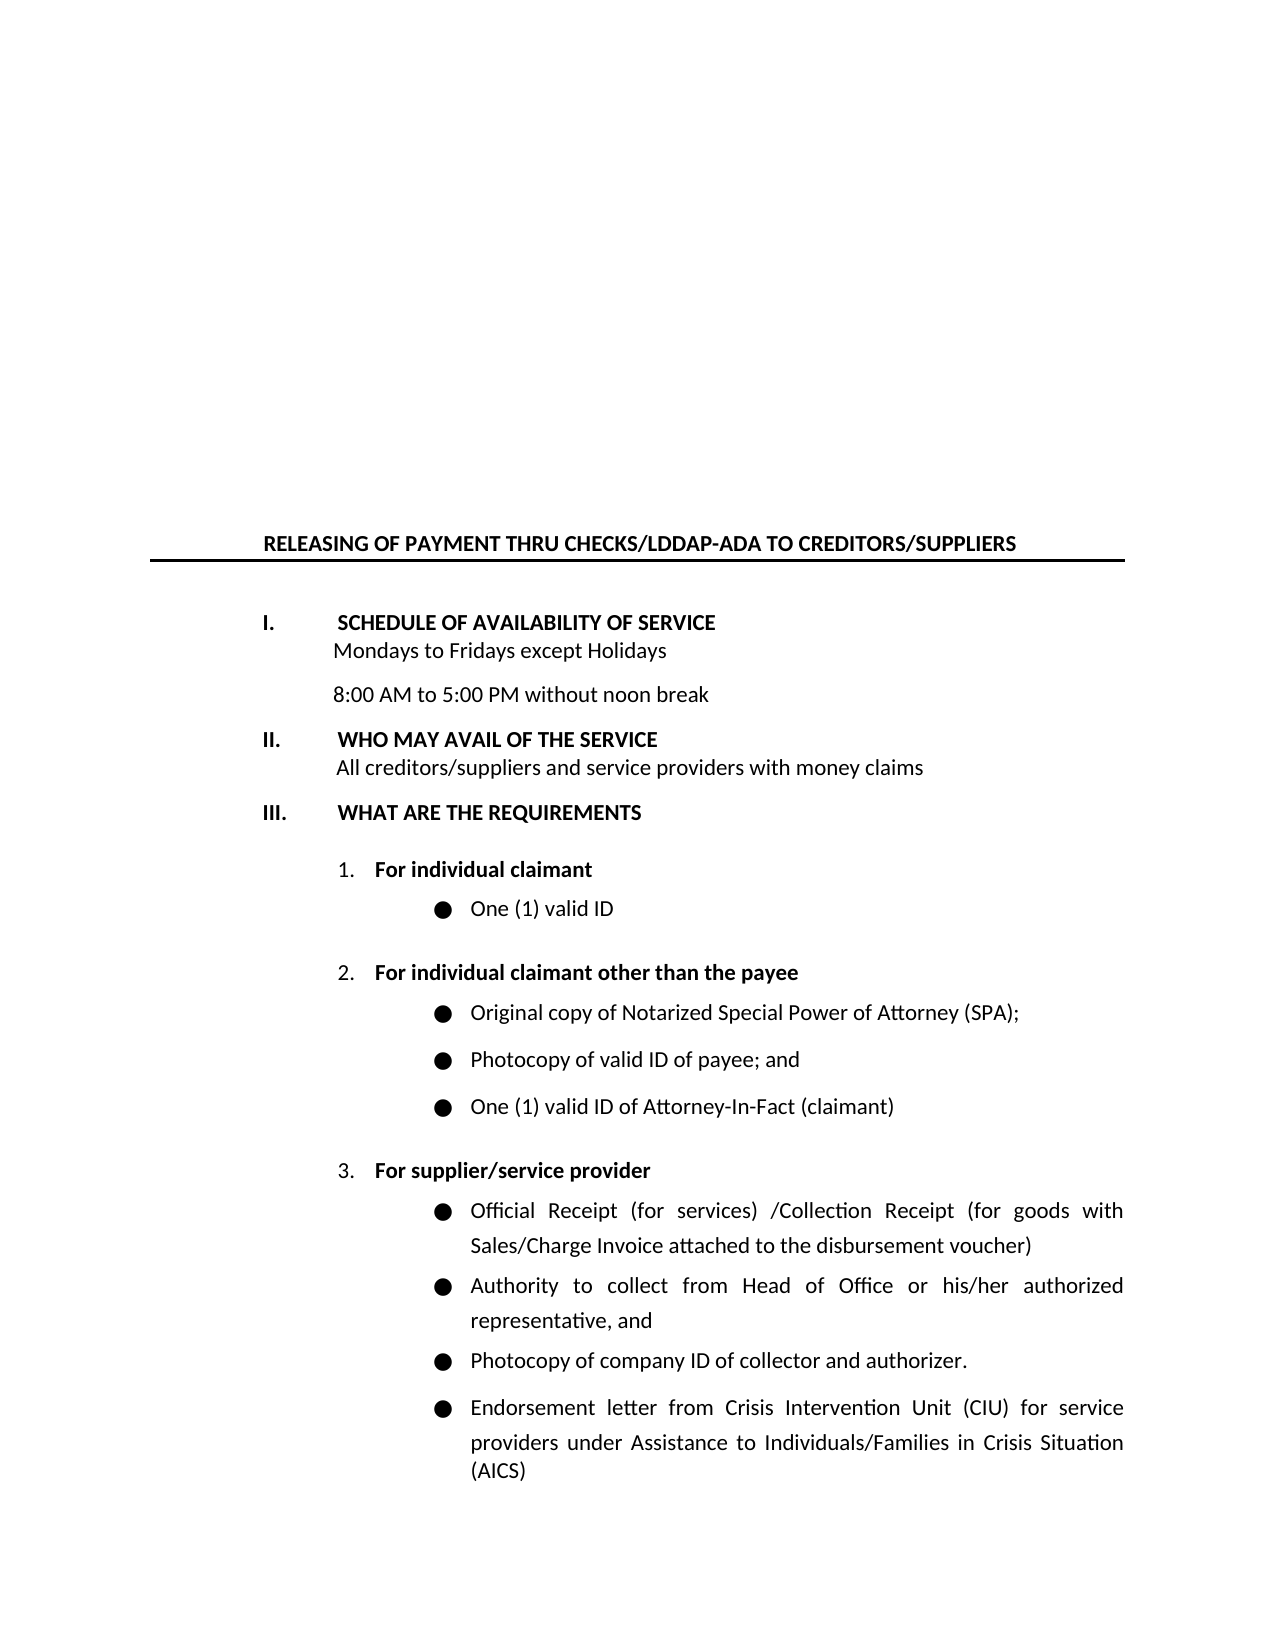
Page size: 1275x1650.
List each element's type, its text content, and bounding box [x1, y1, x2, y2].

list Photocopy of valid ID of payee; and [433, 1033, 1125, 1081]
list For supplier/service provider [337, 1156, 1125, 1184]
text Mondays to Fridays except Holidays [150, 636, 1125, 664]
list For individual claimant other than the payee [337, 958, 1125, 987]
list Official Receipt (for services) /Collection Receipt (for goods with Sales/Charge Invoice attached to the disbursement voucher) [433, 1184, 1125, 1259]
list WHAT ARE THE REQUIREMENTS [262, 798, 1125, 826]
text RELEASING OF PAYMENT THRU CHECKS/LDDAP-ADA TO CREDITORS/SUPPLIERS [150, 529, 1125, 559]
list Authority to collect from Head of Office or his/her authorized representative, and [433, 1259, 1125, 1334]
list WHO MAY AVAIL OF THE SERVICE [262, 725, 1125, 753]
text 8:00 AM to 5:00 PM without noon break [150, 681, 1125, 709]
list SCHEDULE OF AVAILABILITY OF SERVICE [262, 608, 1125, 636]
list Endorsement letter from Crisis Intervention Unit (CIU) for service providers under Assistance to Individuals/Families in Crisis Situation (AICS) [433, 1381, 1125, 1484]
list For individual claimant [337, 855, 1125, 883]
list One (1) valid ID of Attorney-In-Fact (claimant) [433, 1081, 1125, 1127]
list Photocopy of company ID of collector and authorizer. [433, 1334, 1125, 1381]
list Original copy of Notarized Special Power of Attorney (SPA); [433, 987, 1125, 1033]
text All creditors/suppliers and service providers with money claims [150, 753, 1125, 781]
list One (1) valid ID [433, 883, 1125, 930]
